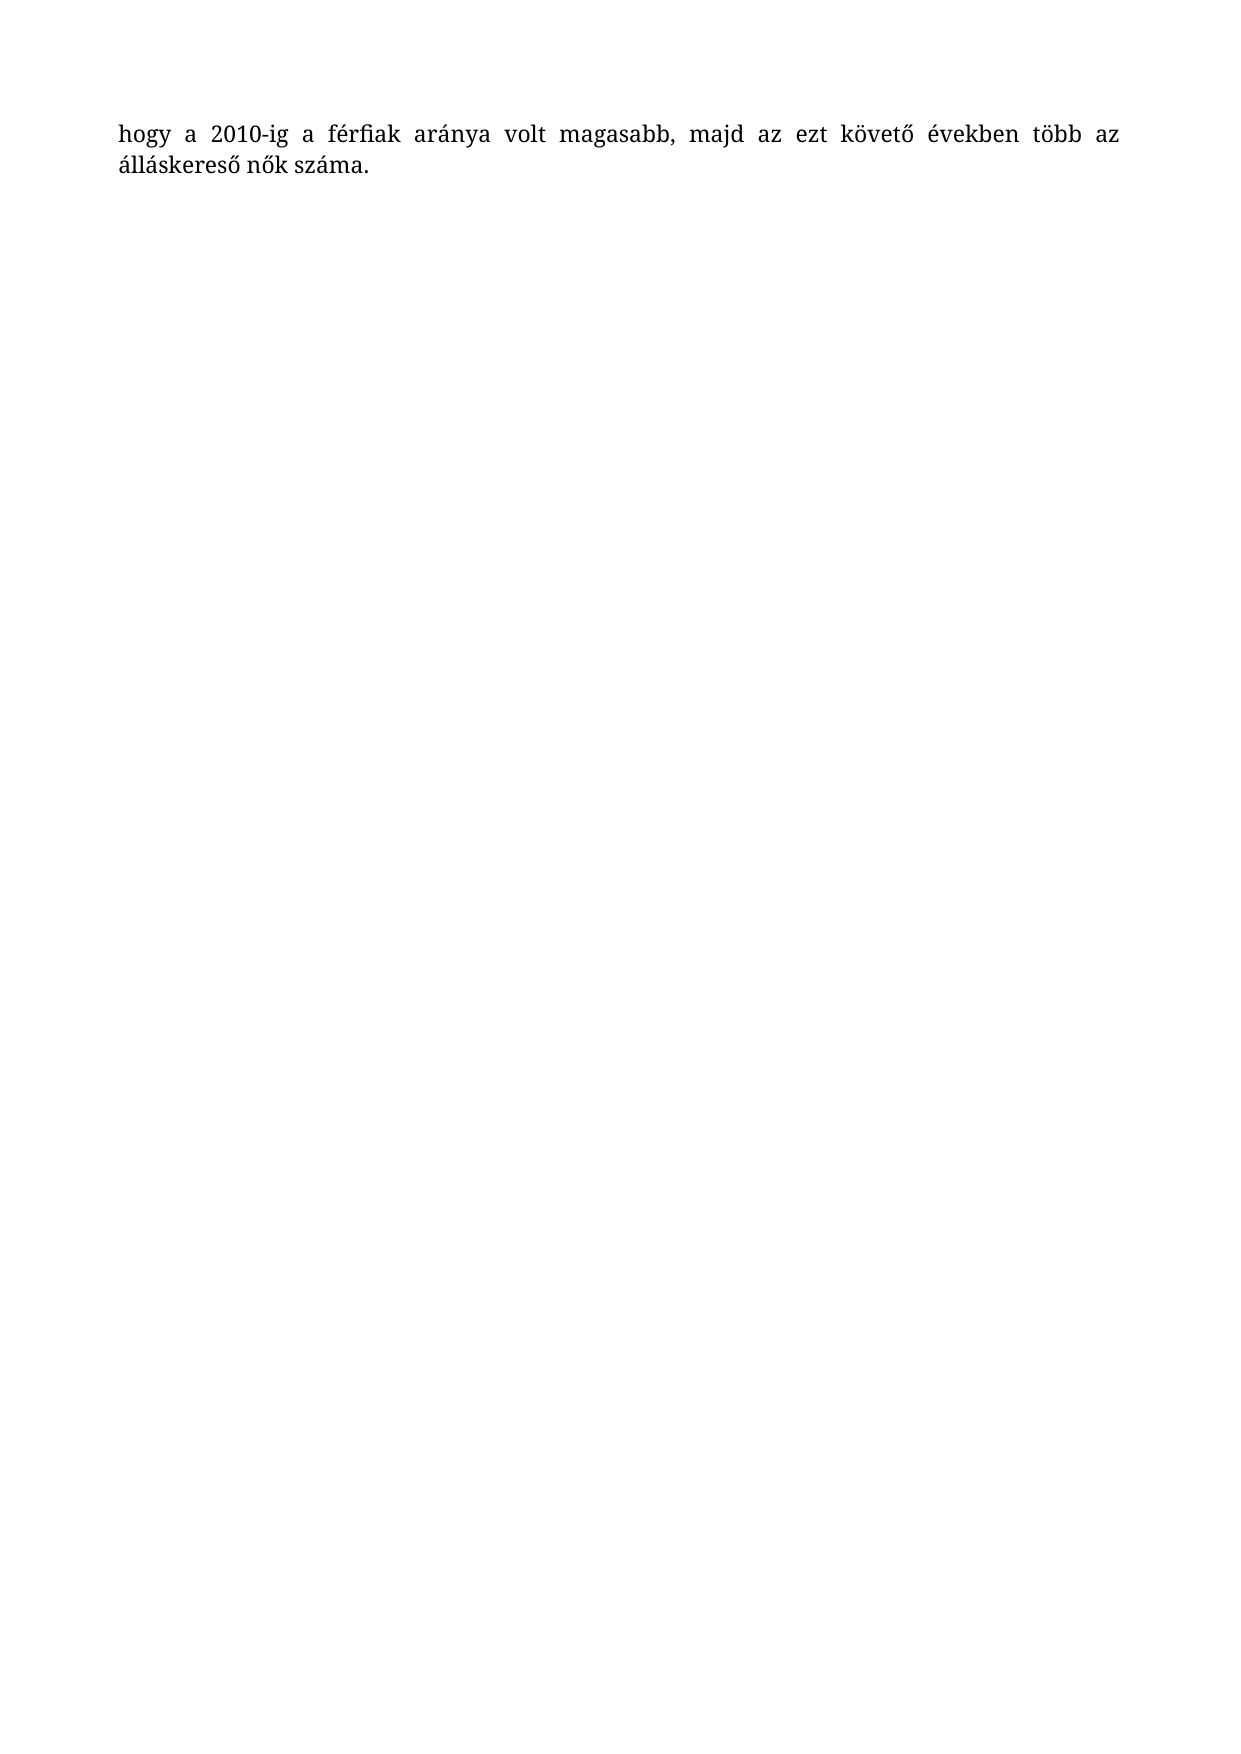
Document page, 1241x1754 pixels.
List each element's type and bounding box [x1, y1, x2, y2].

text [118, 118, 1122, 181]
